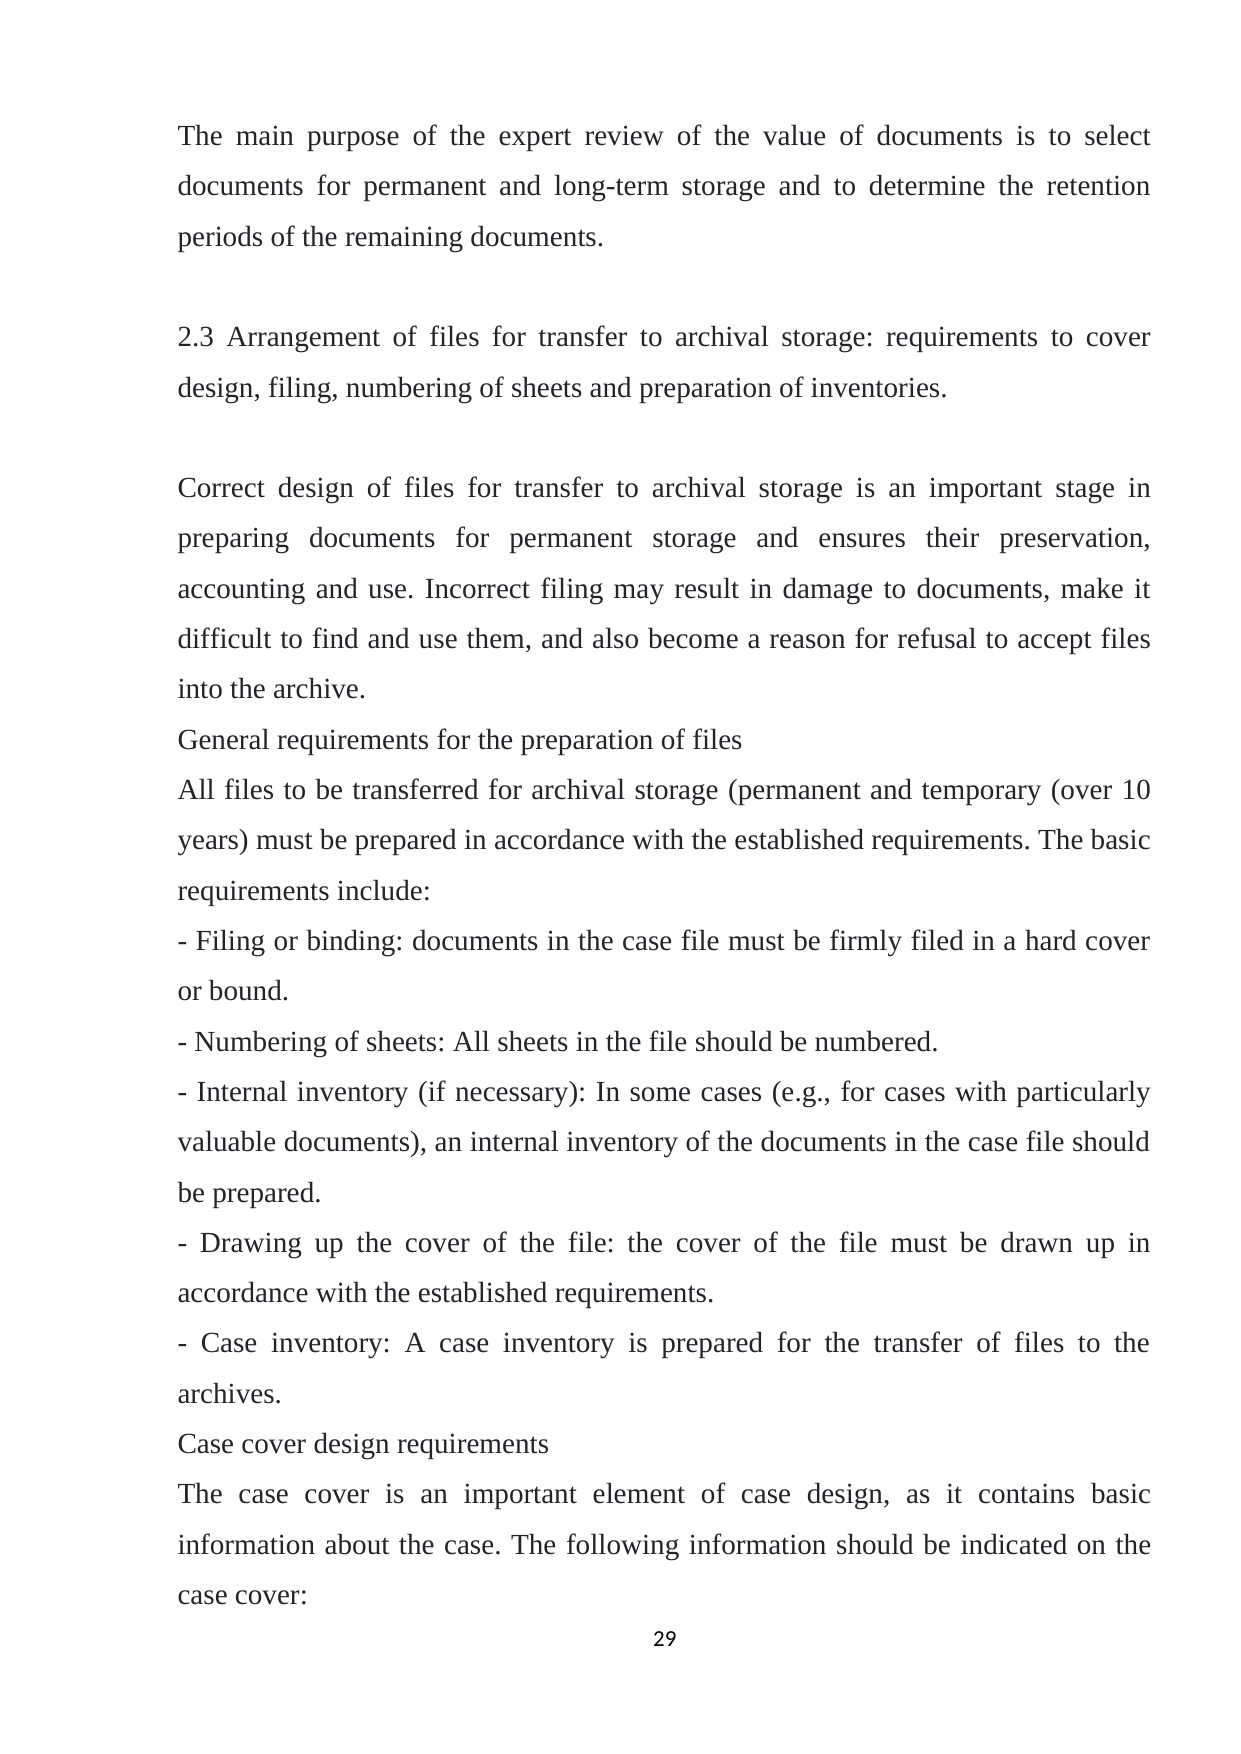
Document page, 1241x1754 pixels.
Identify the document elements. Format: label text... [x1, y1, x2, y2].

text - Internal inventory (if necessary): In some cases (e.g., for cases with particularly valuable documents), an internal inventory of the documents in the case file should be prepared. [177, 1074, 1152, 1208]
text The main purpose of the expert review of the value of documents is to select documents for permanent and long-term storage and to determine the retention periods of the remaining documents. [177, 118, 1152, 252]
text 2.3 Arrangement of files for transfer to archival storage: requirements to cover design, filing, numbering of sheets and preparation of inventories. [177, 319, 1152, 403]
text Correct design of files for transfer to archival storage is an important stage in preparing documents for permanent storage and ensures their preservation, accounting and use. Incorrect filing may result in damage to documents, make it difficult to find and use them, and also become a reason for refusal to accept files into the archive. [177, 470, 1152, 705]
text Case cover design requirements [177, 1426, 1152, 1460]
text All files to be transferred for archival storage (permanent and temporary (over 10 years) must be prepared in accordance with the established requirements. The basic requirements include: [177, 772, 1152, 906]
text - Filing or binding: documents in the case file must be firmly filed in a hard cover or bound. [177, 923, 1152, 1007]
text The case cover is an important element of case design, as it contains basic information about the case. The following information should be indicated on the case cover: [177, 1477, 1152, 1611]
text - Numbering of sheets: All sheets in the file should be numbered. [177, 1024, 1152, 1057]
text - Drawing up the cover of the file: the cover of the file must be drawn up in accordance with the established requirements. [177, 1225, 1152, 1309]
text General requirements for the preparation of files [177, 722, 1152, 755]
text - Case inventory: A case inventory is prepared for the transfer of files to the archives. [177, 1326, 1152, 1409]
